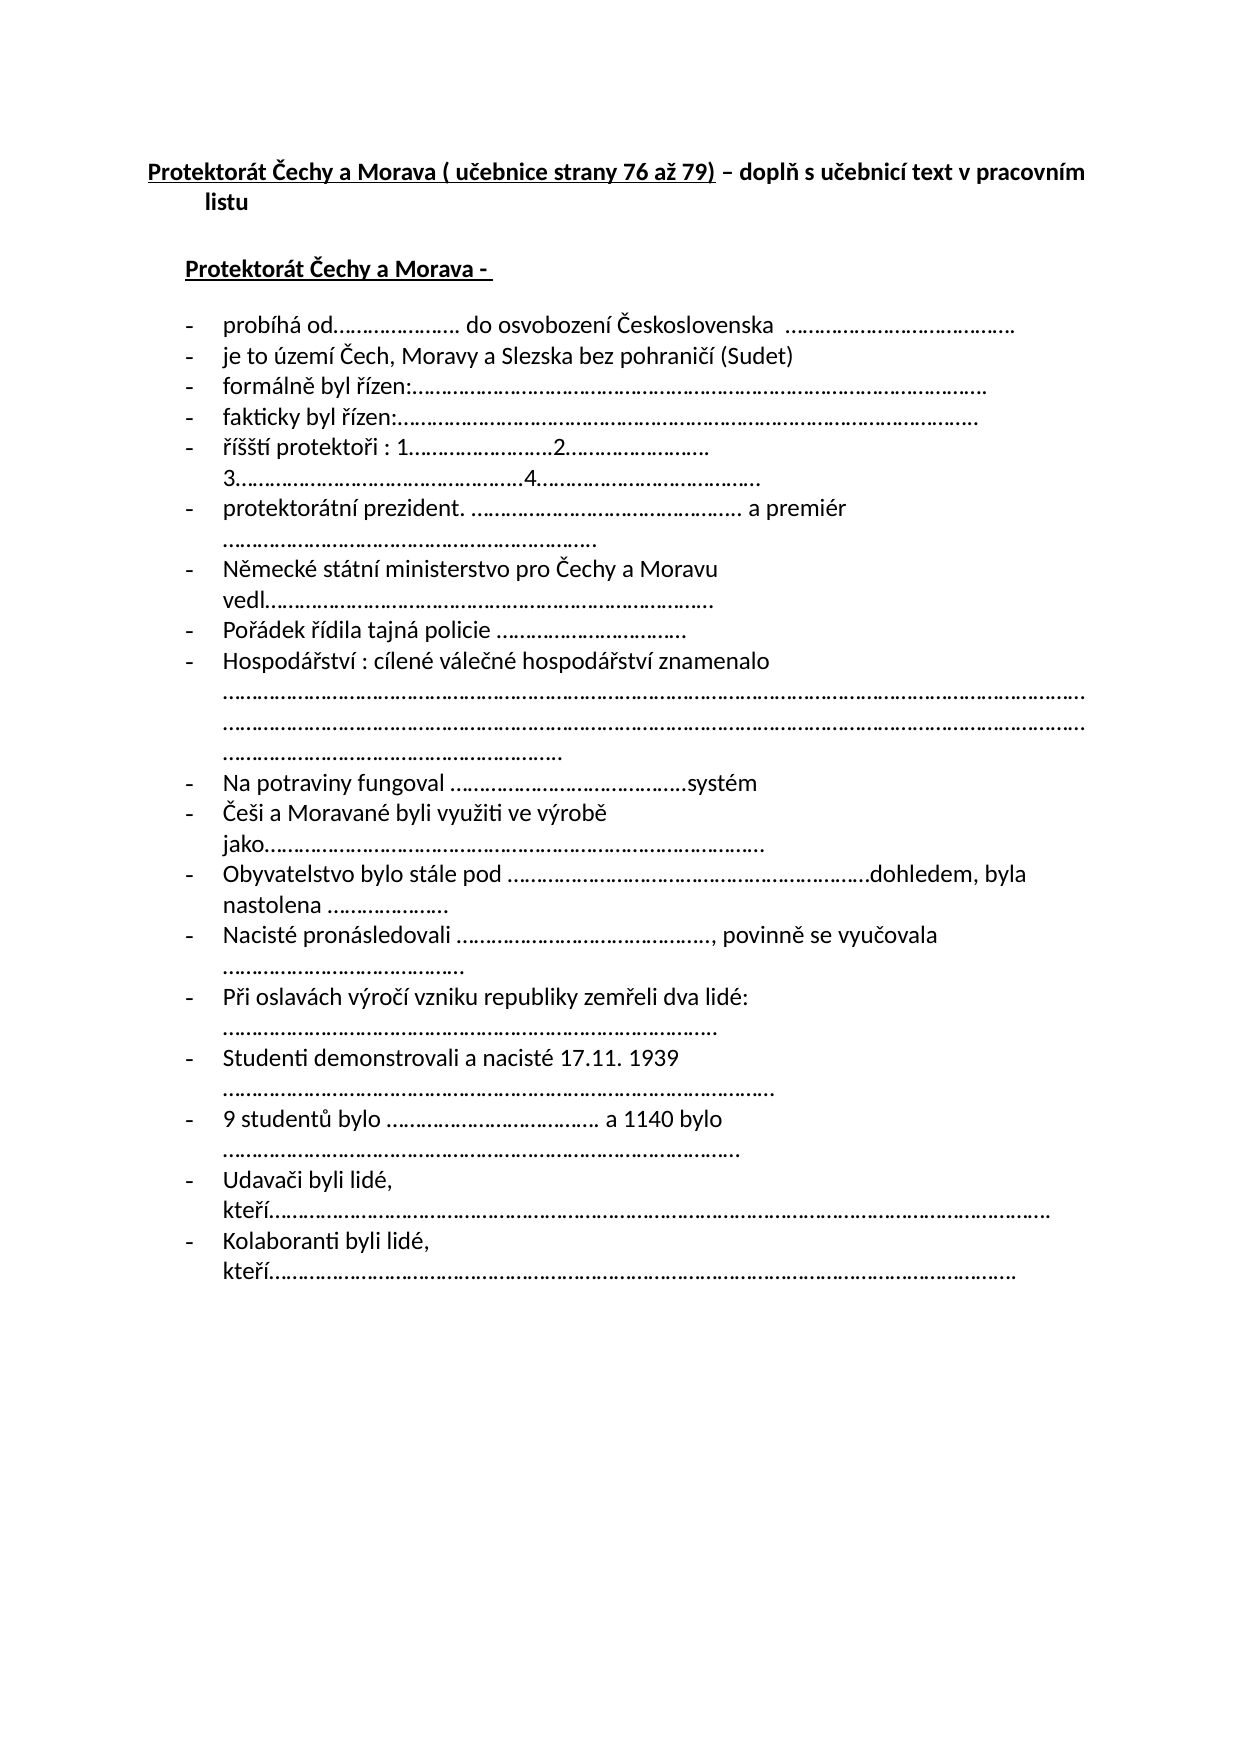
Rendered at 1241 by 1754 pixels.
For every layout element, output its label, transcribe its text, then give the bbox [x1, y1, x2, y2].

list fakticky byl řízen:……………………………………………………………………………………….. [185, 401, 1093, 431]
list Německé státní ministerstvo pro Čechy a Moravu vedl…………………………………………………………………… [185, 553, 1093, 614]
list Na potraviny fungoval …………………………………..systém [185, 767, 1093, 798]
text Protektorát Čechy a Morava - [185, 253, 1093, 284]
list Při oslavách výročí vzniku republiky zemřeli dva lidé: ………………………………………………………………………….. [185, 981, 1093, 1042]
list formálně byl řízen:………………………………………………………………………………………. [185, 370, 1093, 401]
list Češi a Moravané byli využiti ve výrobě jako…………………………………………………………………………… [185, 798, 1093, 859]
list je to území Čech, Moravy a Slezska bez pohraničí (Sudet) [185, 340, 1093, 370]
list říšští protektoři : 1…………………….2……………………. 3…………………………………………..4………………………………… [185, 431, 1093, 492]
list 9 studentů bylo ………………………………. a 1140 bylo ……………………………………………………………………………… [185, 1103, 1093, 1164]
list Udavači byli lidé, kteří………………………………………………………………………………………………………………………. [185, 1164, 1093, 1225]
list probíhá od…………………. do osvobození Československa …………………………………. [185, 309, 1093, 340]
list Obyvatelstvo bylo stále pod ………………………………………………………dohledem, byla nastolena ………………… [185, 859, 1093, 920]
list Nacisté pronásledovali …………………………………….., povinně se vyučovala …………………………………… [185, 920, 1093, 981]
list Kolaboranti byli lidé, kteří…………………………………………………………………………………………………………………. [185, 1225, 1093, 1286]
list Studenti demonstrovali a nacisté 17.11. 1939 …………………………………………………………………………………… [185, 1042, 1093, 1103]
list Pořádek řídila tajná policie …………………………… [185, 614, 1093, 645]
text Protektorát Čechy a Morava ( učebnice strany 76 až 79) – doplň s učebnicí text v pracovním listu [148, 156, 1093, 217]
list Hospodářství : cílené válečné hospodářství znamenalo …………………………………………………………………………………………………………………………………………………………………………………………………………………………………………………………………………………………………………………………….. [185, 645, 1093, 767]
list protektorátní prezident. ……………………………………….. a premiér ……………………………………………………….. [185, 492, 1093, 553]
